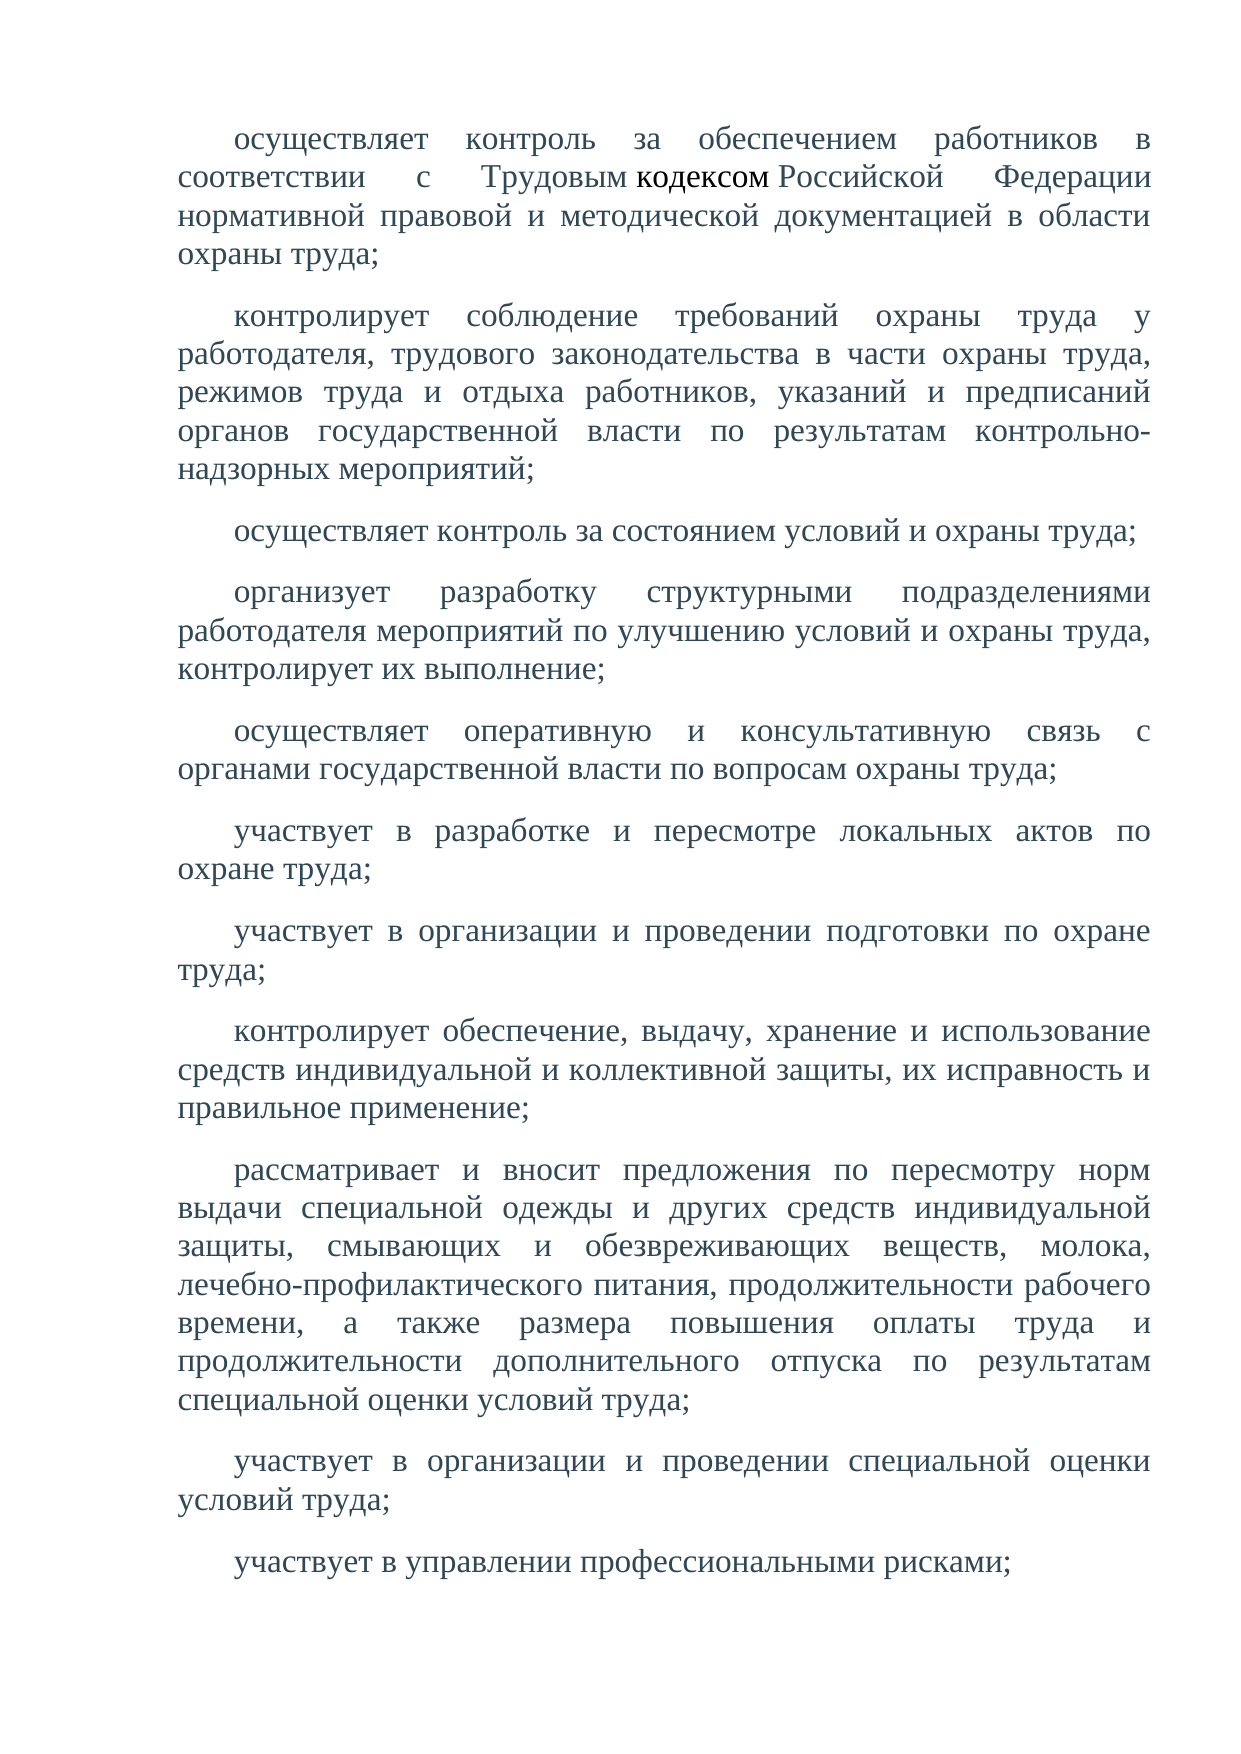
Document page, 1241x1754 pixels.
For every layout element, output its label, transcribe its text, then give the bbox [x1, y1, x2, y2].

text участвует в разработке и пересмотре локальных актов по охране труда; [177, 810, 1152, 887]
text контролирует обеспечение, выдачу, хранение и использование средств индивидуальной и коллективной защиты, их исправность и правильное применение; [177, 1011, 1152, 1126]
text участвует в организации и проведении подготовки по охране труда; [177, 910, 1152, 987]
text участвует в управлении профессиональными рисками; [177, 1541, 1152, 1579]
text участвует в организации и проведении специальной оценки условий труда; [177, 1441, 1152, 1517]
text осуществляет оперативную и консультативную связь с органами государственной власти по вопросам охраны труда; [177, 710, 1152, 787]
text осуществляет контроль за обеспечением работников в соответствии с Трудовым кодексом Российской Федерации нормативной правовой и методической документацией в области охраны труда; [177, 118, 1152, 271]
text осуществляет контроль за состоянием условий и охраны труда; [177, 510, 1152, 548]
text рассматривает и вносит предложения по пересмотру норм выдачи специальной одежды и других средств индивидуальной защиты, смывающих и обезвреживающих веществ, молока, лечебно-профилактического питания, продолжительности рабочего времени, а также размера повышения оплаты труда и продолжительности дополнительного отпуска по результатам специальной оценки условий труда; [177, 1149, 1152, 1417]
text контролирует соблюдение требований охраны труда у работодателя, трудового законодательства в части охраны труда, режимов труда и отдыха работников, указаний и предписаний органов государственной власти по результатам контрольно-надзорных мероприятий; [177, 295, 1152, 487]
text организует разработку структурными подразделениями работодателя мероприятий по улучшению условий и охраны труда, контролирует их выполнение; [177, 572, 1152, 687]
